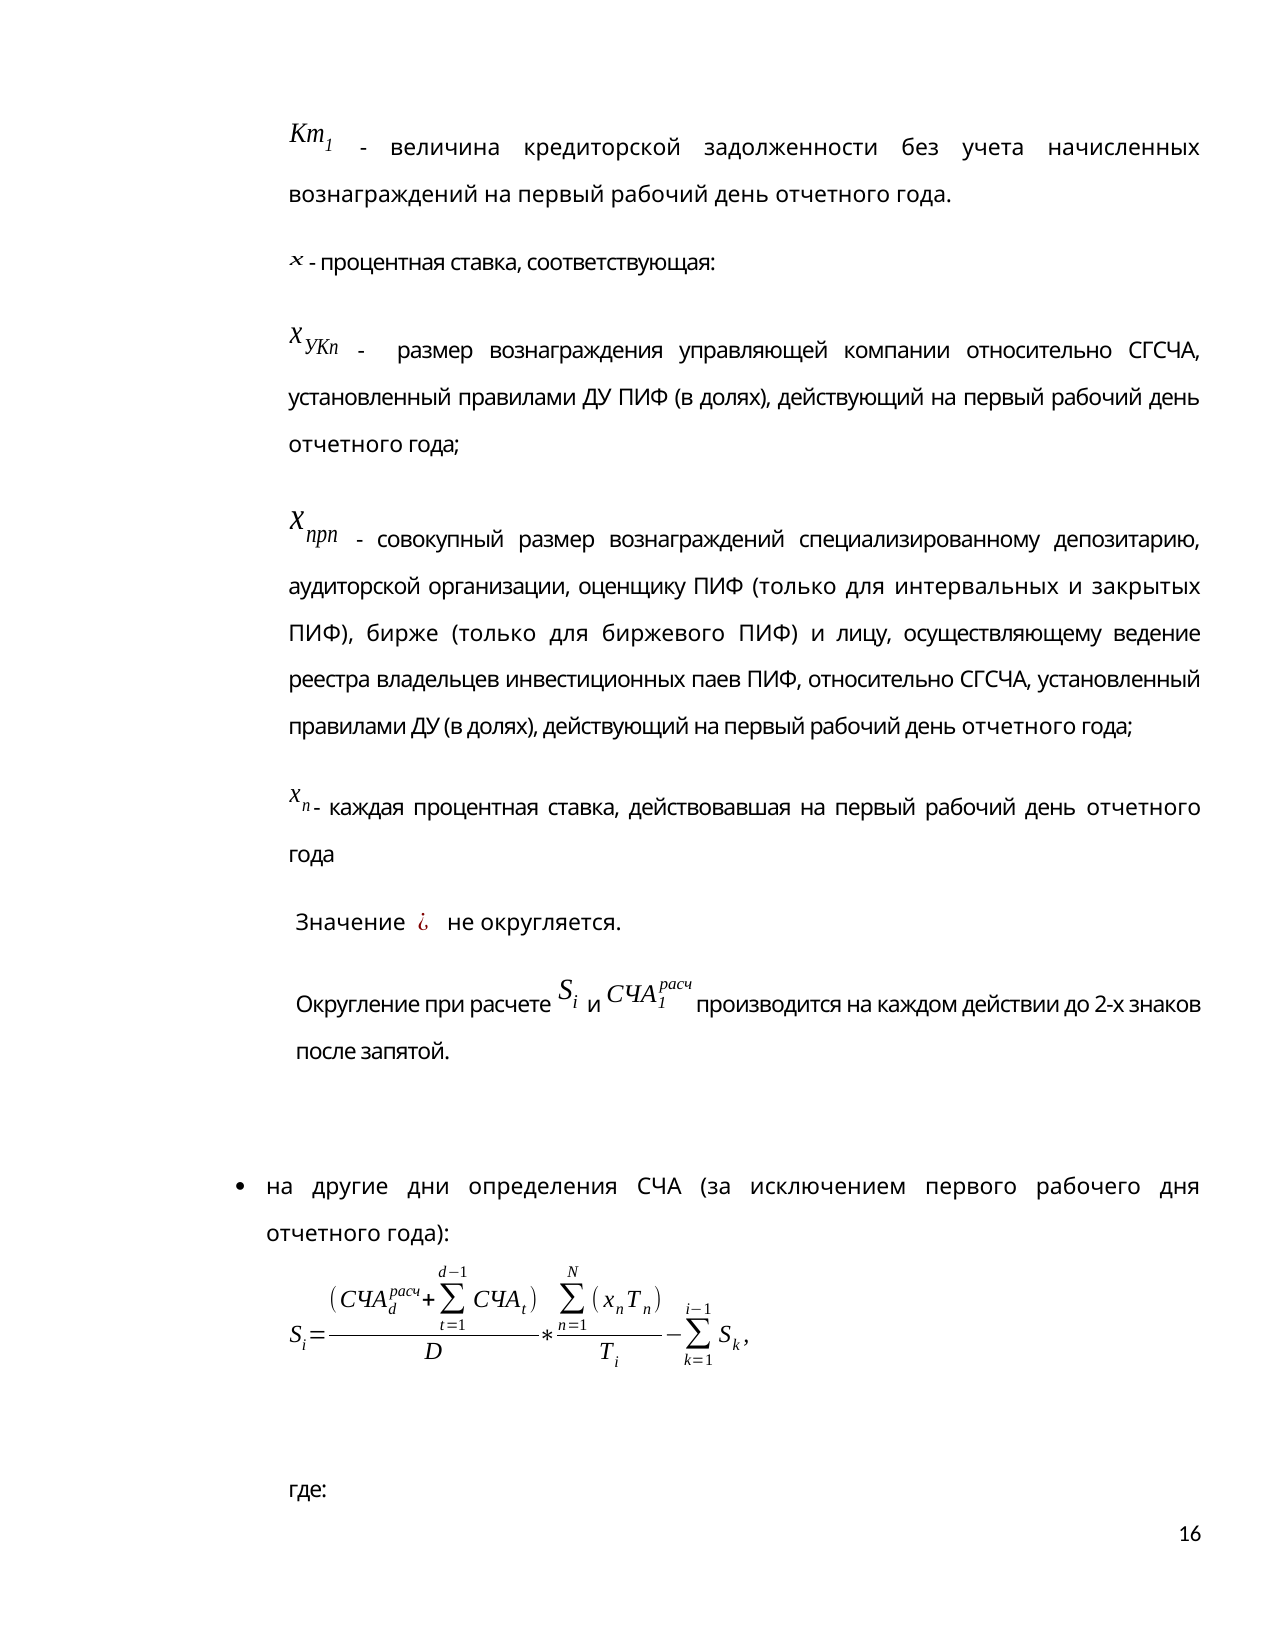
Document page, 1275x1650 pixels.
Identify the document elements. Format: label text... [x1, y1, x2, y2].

text Значение не округляется. [295, 906, 1201, 937]
text где: [288, 1473, 1201, 1504]
text - совокупный размер вознаграждений специализированному депозитарию, аудиторской организации, оценщику ПИФ (только для интервальных и закрытых ПИФ), бирже (только для биржевого ПИФ) и лицу, осуществляющему ведение реестра владельцев инвестиционных паев ПИФ, относительно СГСЧА, установленный правилами ДУ (в долях), действующий на первый рабочий день отчетного года; [288, 496, 1201, 742]
text - величина кредиторской задолженности без учета начисленных вознаграждений на первый рабочий день отчетного года. [288, 118, 1201, 209]
text Округление при расчете и производится на каждом действии до 2-х знаков после запятой. [295, 973, 1201, 1066]
text - каждая процентная ставка, действовавшая на первый рабочий день отчетного года [288, 778, 1201, 869]
text - размер вознаграждения управляющей компании относительно СГСЧА, установленный правилами ДУ ПИФ (в долях), действующий на первый рабочий день отчетного года; [288, 313, 1201, 459]
list на другие дни определения СЧА (за исключением первого рабочего дня отчетного года): [236, 1170, 1201, 1248]
text - процентная ставка, соответствующая: [288, 246, 1201, 277]
